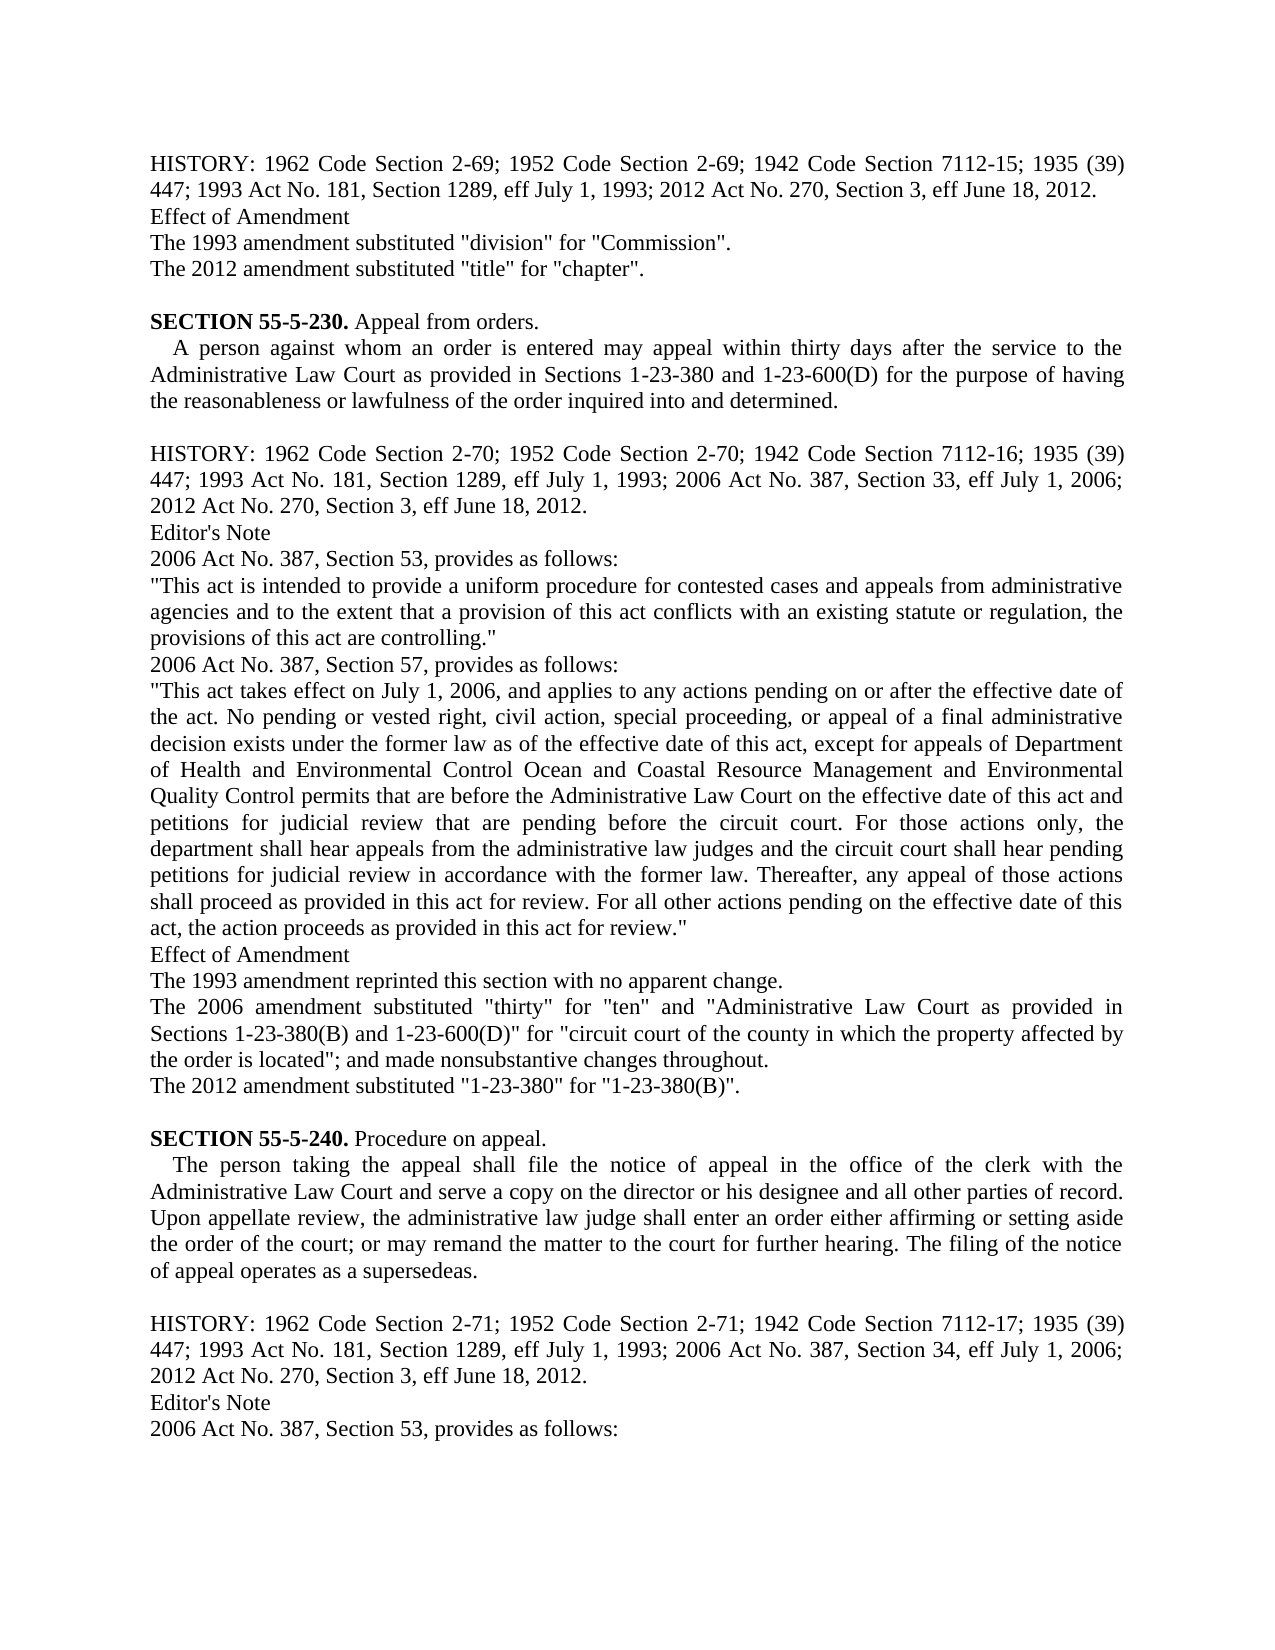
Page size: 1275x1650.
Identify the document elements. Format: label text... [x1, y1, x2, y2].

text The 2012 amendment substituted "title" for "chapter". [150, 255, 1125, 282]
text SECTION 55-5-240. Procedure on appeal. [150, 1125, 1125, 1151]
text Editor's Note [150, 519, 1125, 545]
text Editor's Note [150, 1389, 1125, 1415]
text HISTORY: 1962 Code Section 2-71; 1952 Code Section 2-71; 1942 Code Section 7112-17; 1935 (39) 447; 1993 Act No. 181, Section 1289, eff July 1, 1993; 2006 Act No. 387, Section 34, eff July 1, 2006; 2012 Act No. 270, Section 3, eff June 18, 2012. [150, 1309, 1125, 1389]
text Effect of Amendment [150, 941, 1125, 967]
text "This act is intended to provide a uniform procedure for contested cases and appeals from administrative agencies and to the extent that a provision of this act conflicts with an existing statute or regulation, the provisions of this act are controlling." [150, 572, 1125, 651]
text "This act takes effect on July 1, 2006, and applies to any actions pending on or after the effective date of the act. No pending or vested right, civil action, special proceeding, or appeal of a final administrative decision exists under the former law as of the effective date of this act, except for appeals of Department of Health and Environmental Control Ocean and Coastal Resource Management and Environmental Quality Control permits that are before the Administrative Law Court on the effective date of this act and petitions for judicial review that are pending before the circuit court. For those actions only, the department shall hear appeals from the administrative law judges and the circuit court shall hear pending petitions for judicial review in accordance with the former law. Thereafter, any appeal of those actions shall proceed as provided in this act for review. For all other actions pending on the effective date of this act, the action proceeds as provided in this act for review." [150, 677, 1125, 941]
text HISTORY: 1962 Code Section 2-70; 1952 Code Section 2-70; 1942 Code Section 7112-16; 1935 (39) 447; 1993 Act No. 181, Section 1289, eff July 1, 1993; 2006 Act No. 387, Section 33, eff July 1, 2006; 2012 Act No. 270, Section 3, eff June 18, 2012. [150, 440, 1125, 519]
text The person taking the appeal shall file the notice of appeal in the office of the clerk with the Administrative Law Court and serve a copy on the director or his designee and all other parties of record. Upon appellate review, the administrative law judge shall enter an order either affirming or setting aside the order of the court; or may remand the matter to the court for further hearing. The filing of the notice of appeal operates as a supersedeas. [150, 1151, 1125, 1283]
text A person against whom an order is entered may appeal within thirty days after the service to the Administrative Law Court as provided in Sections 1-23-380 and 1-23-600(D) for the purpose of having the reasonableness or lawfulness of the order inquired into and determined. [150, 334, 1125, 413]
text Effect of Amendment [150, 203, 1125, 229]
text The 1993 amendment reprinted this section with no apparent change. [150, 967, 1125, 993]
text 2006 Act No. 387, Section 53, provides as follows: [150, 545, 1125, 572]
text 2006 Act No. 387, Section 57, provides as follows: [150, 651, 1125, 677]
text SECTION 55-5-230. Appeal from orders. [150, 308, 1125, 334]
text 2006 Act No. 387, Section 53, provides as follows: [150, 1415, 1125, 1441]
text The 1993 amendment substituted "division" for "Commission". [150, 229, 1125, 255]
text HISTORY: 1962 Code Section 2-69; 1952 Code Section 2-69; 1942 Code Section 7112-15; 1935 (39) 447; 1993 Act No. 181, Section 1289, eff July 1, 1993; 2012 Act No. 270, Section 3, eff June 18, 2012. [150, 150, 1125, 203]
text The 2012 amendment substituted "1-23-380" for "1-23-380(B)". [150, 1072, 1125, 1099]
text The 2006 amendment substituted "thirty" for "ten" and "Administrative Law Court as provided in Sections 1-23-380(B) and 1-23-600(D)" for "circuit court of the county in which the property affected by the order is located"; and made nonsubstantive changes throughout. [150, 993, 1125, 1072]
